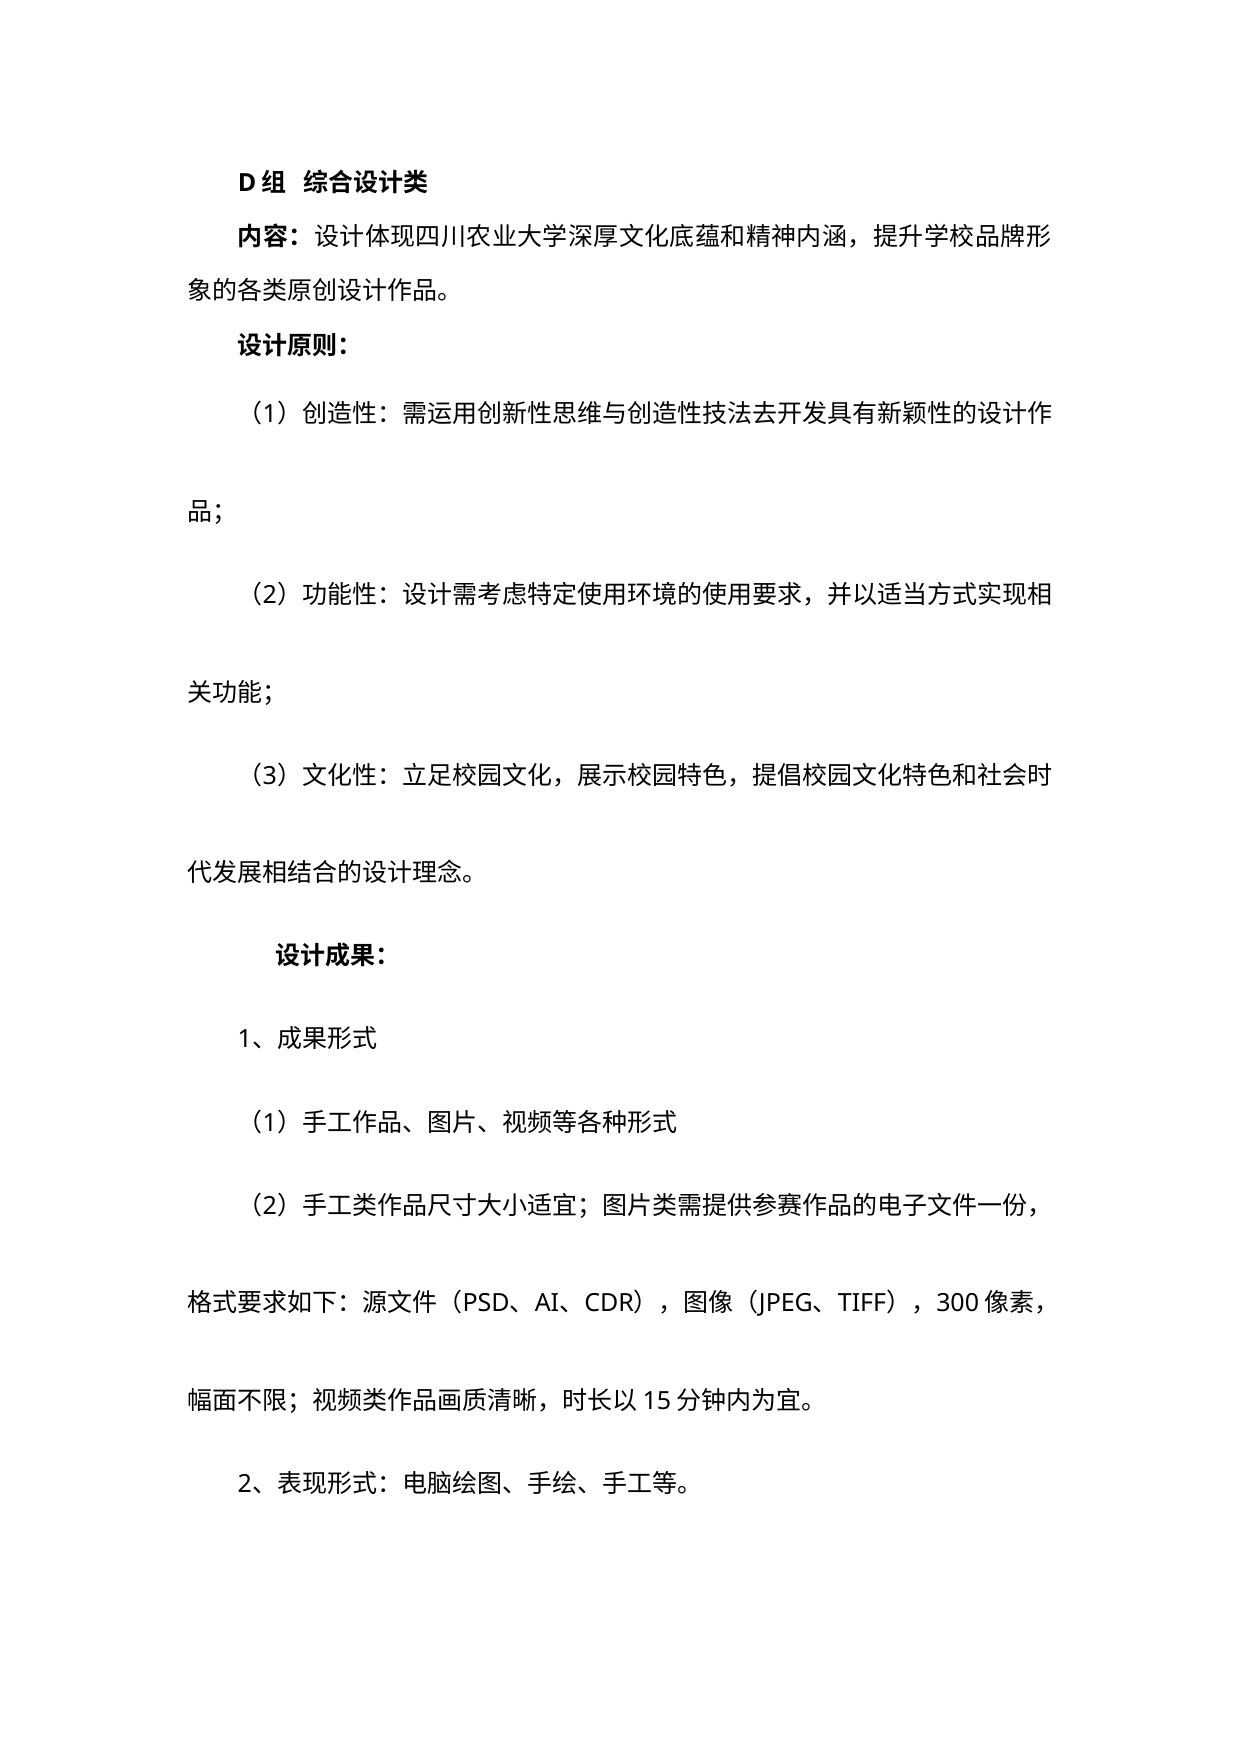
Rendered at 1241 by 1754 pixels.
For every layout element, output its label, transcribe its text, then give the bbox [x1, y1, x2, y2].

text （1）手工作品、图片、视频等各种形式 [187, 1088, 1053, 1153]
text 设计原则： [187, 325, 1053, 361]
text 1、成果形式 [187, 1004, 1053, 1069]
text D组 综合设计类 [187, 162, 1053, 198]
text （1）创造性：需运用创新性思维与创造性技法去开发具有新颖性的设计作品； [187, 379, 1053, 542]
text 2、表现形式：电脑绘图、手绘、手工等。 [187, 1449, 1053, 1514]
text 设计成果： [187, 921, 1053, 986]
text （2）手工类作品尺寸大小适宜；图片类需提供参赛作品的电子文件一份，格式要求如下：源文件（PSD、AI、CDR），图像（JPEG、TIFF），300像素，幅面不限；视频类作品画质清晰，时长以15分钟内为宜。 [187, 1171, 1053, 1431]
text （3）文化性：立足校园文化，展示校园特色，提倡校园文化特色和社会时代发展相结合的设计理念。 [187, 741, 1053, 903]
text （2）功能性：设计需考虑特定使用环境的使用要求，并以适当方式实现相关功能； [187, 560, 1053, 723]
text 内容：设计体现四川农业大学深厚文化底蕴和精神内涵，提升学校品牌形象的各类原创设计作品。 [187, 216, 1053, 307]
